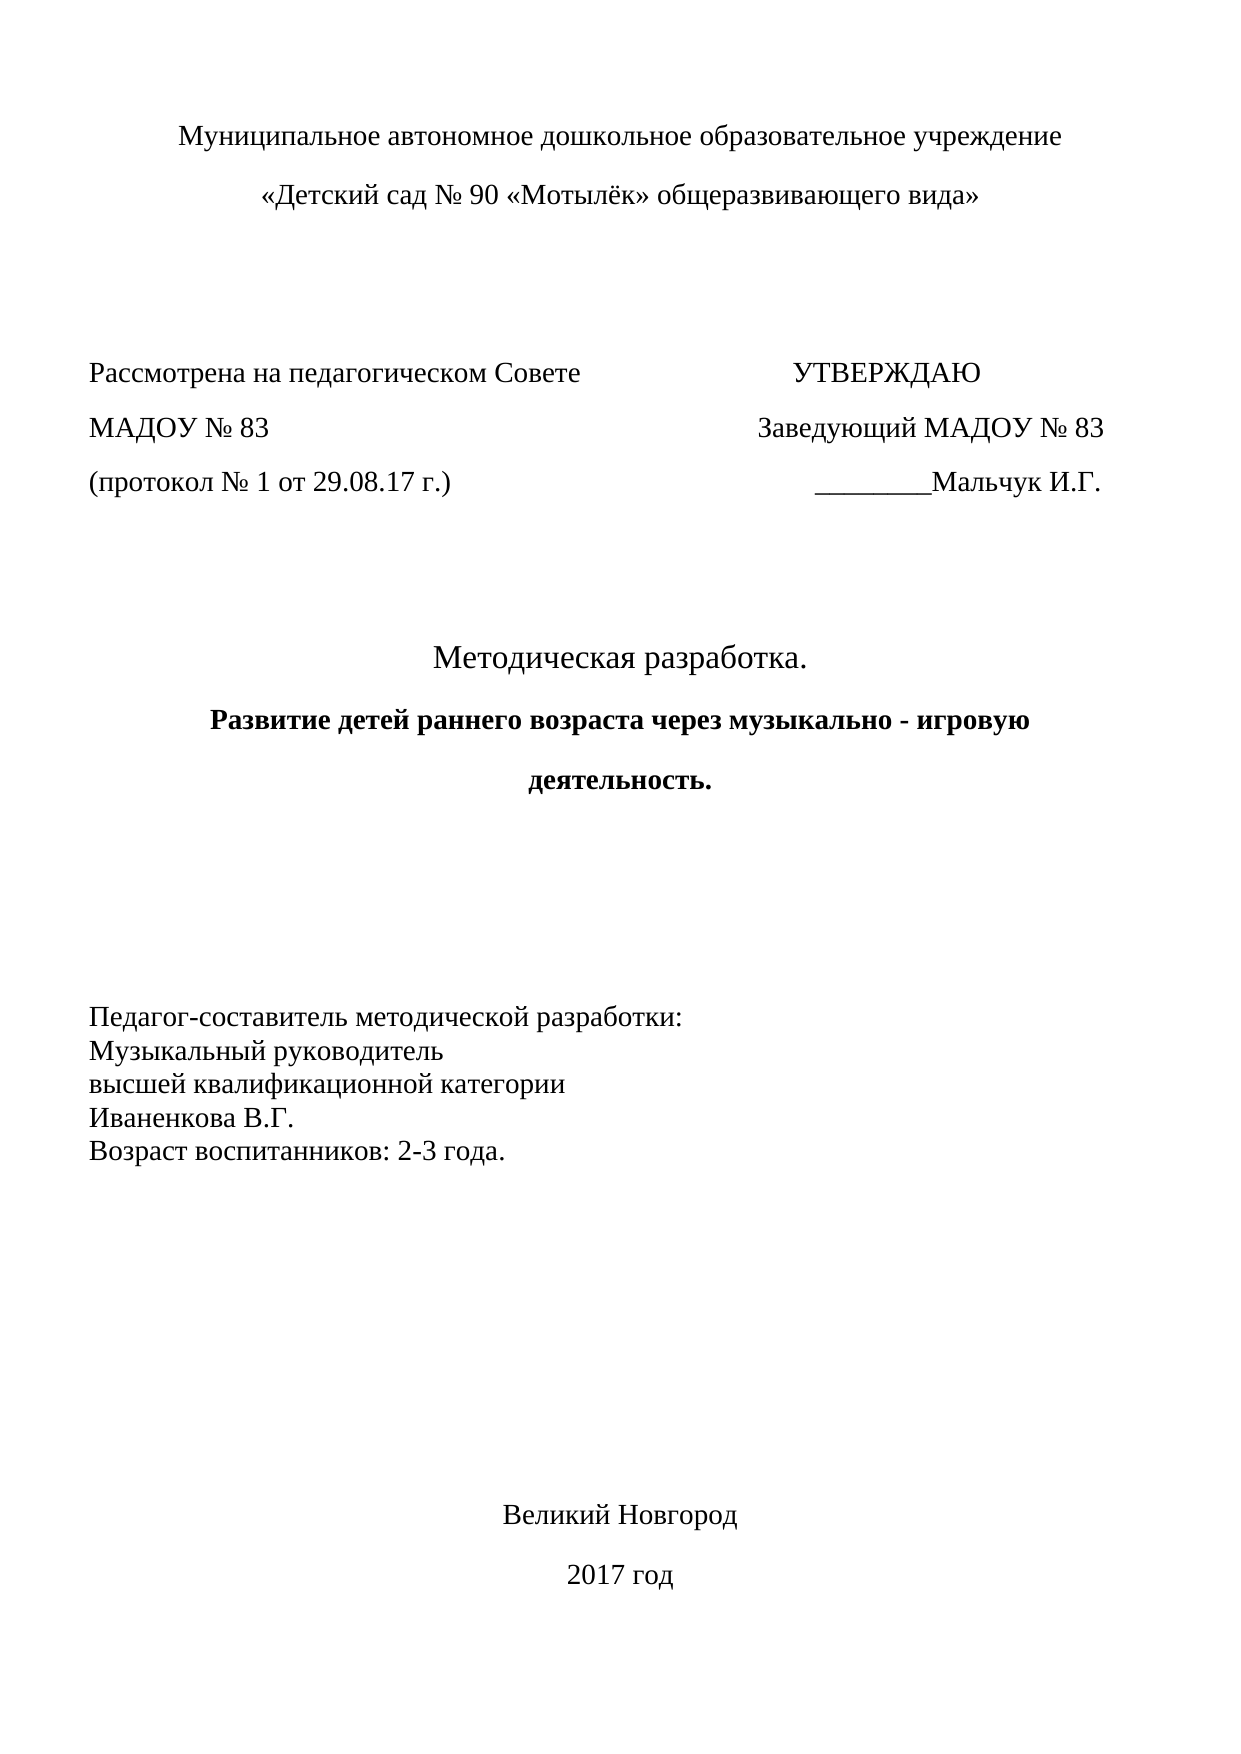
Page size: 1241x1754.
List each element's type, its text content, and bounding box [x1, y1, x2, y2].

text Возраст воспитанников: 2-3 года. [89, 1133, 1152, 1167]
text деятельность. [89, 762, 1152, 795]
text Иваненкова В.Г. [89, 1100, 1152, 1133]
text Рассмотрена на педагогическом Совете УТВЕРЖДАЮ [89, 356, 1152, 389]
text высшей квалификационной категории [89, 1066, 1152, 1100]
text 2017 год [89, 1557, 1152, 1590]
text МАДОУ № 83 Заведующий МАДОУ № 83 [89, 410, 1152, 443]
text Методическая разработка. [89, 637, 1152, 676]
text Педагог-составитель методической разработки: [89, 999, 1152, 1033]
text «Детский сад № 90 «Мотылёк» общеразвивающего вида» [89, 177, 1152, 211]
text Развитие детей раннего возраста через музыкально - игровую [89, 702, 1152, 736]
text Музыкальный руководитель [89, 1033, 1152, 1066]
text Великий Новгород [89, 1497, 1152, 1531]
text (протокол № 1 от 29.08.17 г.) ________Мальчук И.Г. [89, 464, 1152, 498]
text Муниципальное автономное дошкольное образовательное учреждение [89, 118, 1152, 152]
